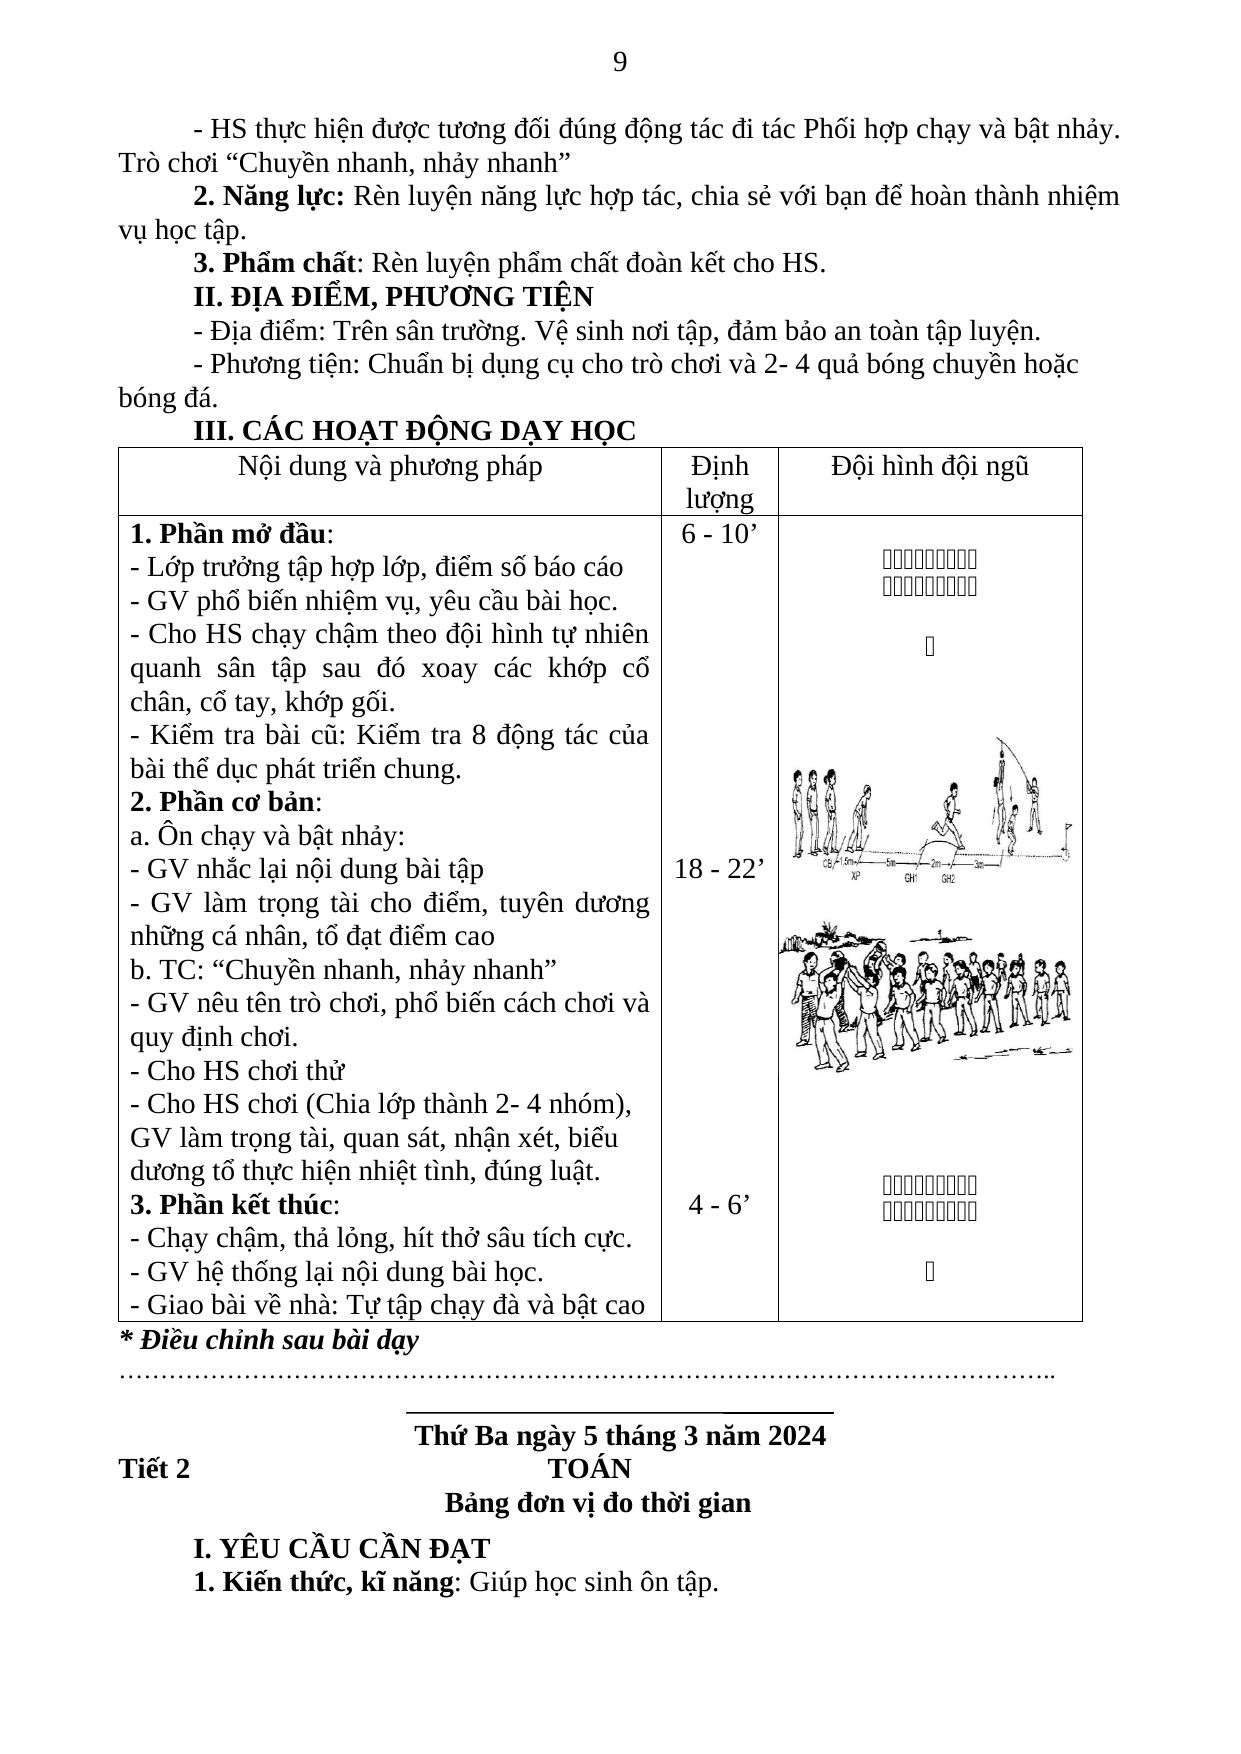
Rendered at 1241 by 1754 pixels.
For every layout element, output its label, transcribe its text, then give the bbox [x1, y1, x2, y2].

text I. YÊU CẦU CẦN ĐẠT [118, 1531, 1122, 1564]
text * Điều chỉnh sau bài dạy [118, 1322, 1122, 1356]
text Tiết 2 TOÁN [118, 1451, 1122, 1485]
table_header Đội hình đội ngũ [779, 448, 1082, 515]
text 3. Phẩm chất: Rèn luyện phẩm chất đoàn kết cho HS. [118, 246, 1122, 279]
table_header Nội dung và phương pháp [119, 448, 661, 515]
text III. CÁC HOẠT ĐỘNG DẠY HỌC [118, 413, 1122, 447]
text II. ĐỊA ĐIỂM, PHƯƠNG TIỆN [118, 279, 1122, 313]
table_header Định lượng [662, 448, 778, 515]
text 1. Kiến thức, kĩ năng: Giúp học sinh ôn tập. [118, 1564, 1122, 1598]
text ………………………………………………………………………………………………….. [118, 1356, 1137, 1384]
text 2. Năng lực: Rèn luyện năng lực hợp tác, chia sẻ với bạn để hoàn thành nhiệm vụ học tập. [118, 178, 1122, 246]
text Thứ Ba ngày 5 tháng 3 năm 2024 [118, 1418, 1122, 1451]
table_cell 6 - 10’ 18 - 22’ 4 - 6’ [662, 516, 778, 1321]
picture [778, 919, 1073, 1075]
text - Phương tiện: Chuẩn bị dụng cụ cho trò chơi và 2- 4 quả bóng chuyền hoặc bóng đá. [118, 346, 1122, 413]
picture [791, 730, 1073, 887]
table_cell 1. Phần mở đầu: - Lớp trưởng tập hợp lớp, điểm số báo cáo - GV phổ biến nhiệm vụ, yêu cầu bài học. - Cho HS chạy chậm theo đội hình tự nhiên quanh sân tập sau đó xoay các khớp cổ chân, cổ tay, khớp gối. - Kiểm tra bài cũ: Kiểm tra 8 động tác của bài thể dục phát triển chung. 2. Phần cơ bản: a. Ôn chạy và bật nhảy: - GV nhắc lại nội dung bài tập - GV làm trọng tài cho điểm, tuyên dương những cá nhân, tổ đạt điểm cao b. TC: “Chuyền nhanh, nhảy nhanh” - GV nêu tên trò chơi, phổ biến cách chơi và quy định chơi. - Cho HS chơi thử - Cho HS chơi (Chia lớp thành 2- 4 nhóm), GV làm trọng tài, quan sát, nhận xét, biểu dương tổ thực hiện nhiệt tình, đúng luật. 3. Phần kết thúc: - Chạy chậm, thả lỏng, hít thở sâu tích cực. - GV hệ thống lại nội dung bài học. - Giao bài về nhà: Tự tập chạy đà và bật cao [119, 516, 661, 1321]
text - Địa điểm: Trên sân trường. Vệ sinh nơi tập, đảm bảo an toàn tập luyện. [118, 313, 1122, 346]
table_cell [779, 516, 1082, 1321]
text - HS thực hiện được tương đối đúng động tác đi tác Phối hợp chạy và bật nhảy. Trò chơi “Chuyền nhanh, nhảy nhanh” [118, 111, 1122, 178]
text Bảng đơn vị đo thời gian [118, 1485, 1122, 1518]
